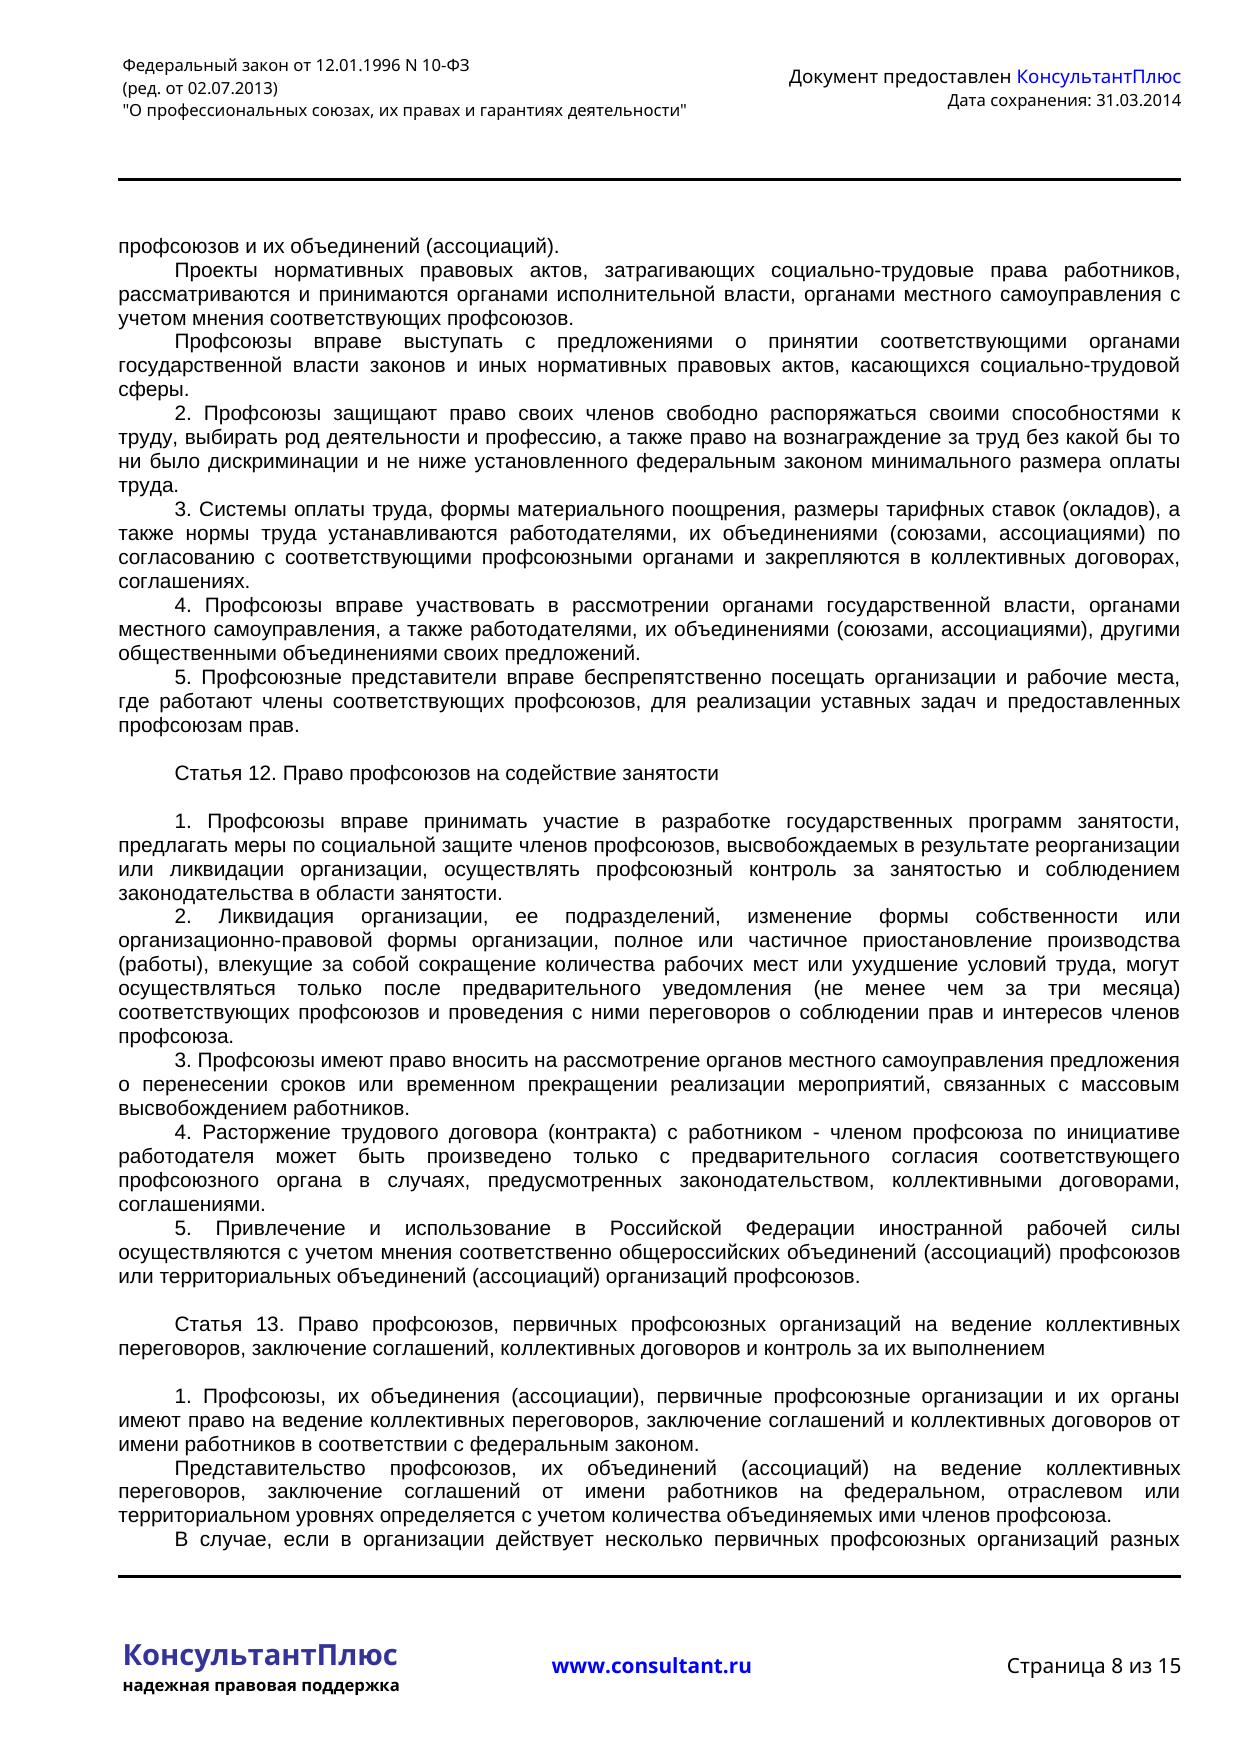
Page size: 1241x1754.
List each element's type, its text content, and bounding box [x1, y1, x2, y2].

text Проекты нормативных правовых актов, затрагивающих социально-трудовые права работников, рассматриваются и принимаются органами исполнительной власти, органами местного самоуправления с учетом мнения соответствующих профсоюзов. [118, 257, 1181, 329]
text Статья 13. Право профсоюзов, первичных профсоюзных организаций на ведение коллективных переговоров, заключение соглашений, коллективных договоров и контроль за их выполнением [118, 1312, 1181, 1359]
text 1. Профсоюзы, их объединения (ассоциации), первичные профсоюзные организации и их органы имеют право на ведение коллективных переговоров, заключение соглашений и коллективных договоров от имени работников в соответствии с федеральным законом. [118, 1383, 1181, 1455]
text 5. Привлечение и использование в Российской Федерации иностранной рабочей силы осуществляются с учетом мнения соответственно общероссийских объединений (ассоциаций) профсоюзов или территориальных объединений (ассоциаций) организаций профсоюзов. [118, 1216, 1181, 1288]
text 4. Профсоюзы вправе участвовать в рассмотрении органами государственной власти, органами местного самоуправления, а также работодателями, их объединениями (союзами, ассоциациями), другими общественными объединениями своих предложений. [118, 593, 1181, 665]
text Профсоюзы вправе выступать с предложениями о принятии соответствующими органами государственной власти законов и иных нормативных правовых актов, касающихся социально-трудовой сферы. [118, 329, 1181, 401]
text 2. Ликвидация организации, ее подразделений, изменение формы собственности или организационно-правовой формы организации, полное или частичное приостановление производства (работы), влекущие за собой сокращение количества рабочих мест или ухудшение условий труда, могут осуществляться только после предварительного уведомления (не менее чем за три месяца) соответствующих профсоюзов и проведения с ними переговоров о соблюдении прав и интересов членов профсоюза. [118, 904, 1181, 1048]
text 1. Профсоюзы вправе принимать участие в разработке государственных программ занятости, предлагать меры по социальной защите членов профсоюзов, высвобождаемых в результате реорганизации или ликвидации организации, осуществлять профсоюзный контроль за занятостью и соблюдением законодательства в области занятости. [118, 808, 1181, 904]
text 3. Системы оплаты труда, формы материального поощрения, размеры тарифных ставок (окладов), а также нормы труда устанавливаются работодателями, их объединениями (союзами, ассоциациями) по согласованию с соответствующими профсоюзными органами и закрепляются в коллективных договорах, соглашениях. [118, 497, 1181, 593]
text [118, 233, 1181, 257]
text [118, 1527, 1181, 1551]
text 2. Профсоюзы защищают право своих членов свободно распоряжаться своими способностями к труду, выбирать род деятельности и профессию, а также право на вознаграждение за труд без какой бы то ни было дискриминации и не ниже установленного федеральным законом минимального размера оплаты труда. [118, 401, 1181, 497]
text 5. Профсоюзные представители вправе беспрепятственно посещать организации и рабочие места, где работают члены соответствующих профсоюзов, для реализации уставных задач и предоставленных профсоюзам прав. [118, 665, 1181, 737]
text 4. Расторжение трудового договора (контракта) с работником - членом профсоюза по инициативе работодателя может быть произведено только с предварительного согласия соответствующего профсоюзного органа в случаях, предусмотренных законодательством, коллективными договорами, соглашениями. [118, 1120, 1181, 1216]
text Статья 12. Право профсоюзов на содействие занятости [118, 761, 1181, 784]
text Представительство профсоюзов, их объединений (ассоциаций) на ведение коллективных переговоров, заключение соглашений от имени работников на федеральном, отраслевом или территориальном уровнях определяется с учетом количества объединяемых ими членов профсоюза. [118, 1455, 1181, 1527]
text 3. Профсоюзы имеют право вносить на рассмотрение органов местного самоуправления предложения о перенесении сроков или временном прекращении реализации мероприятий, связанных с массовым высвобождением работников. [118, 1048, 1181, 1120]
